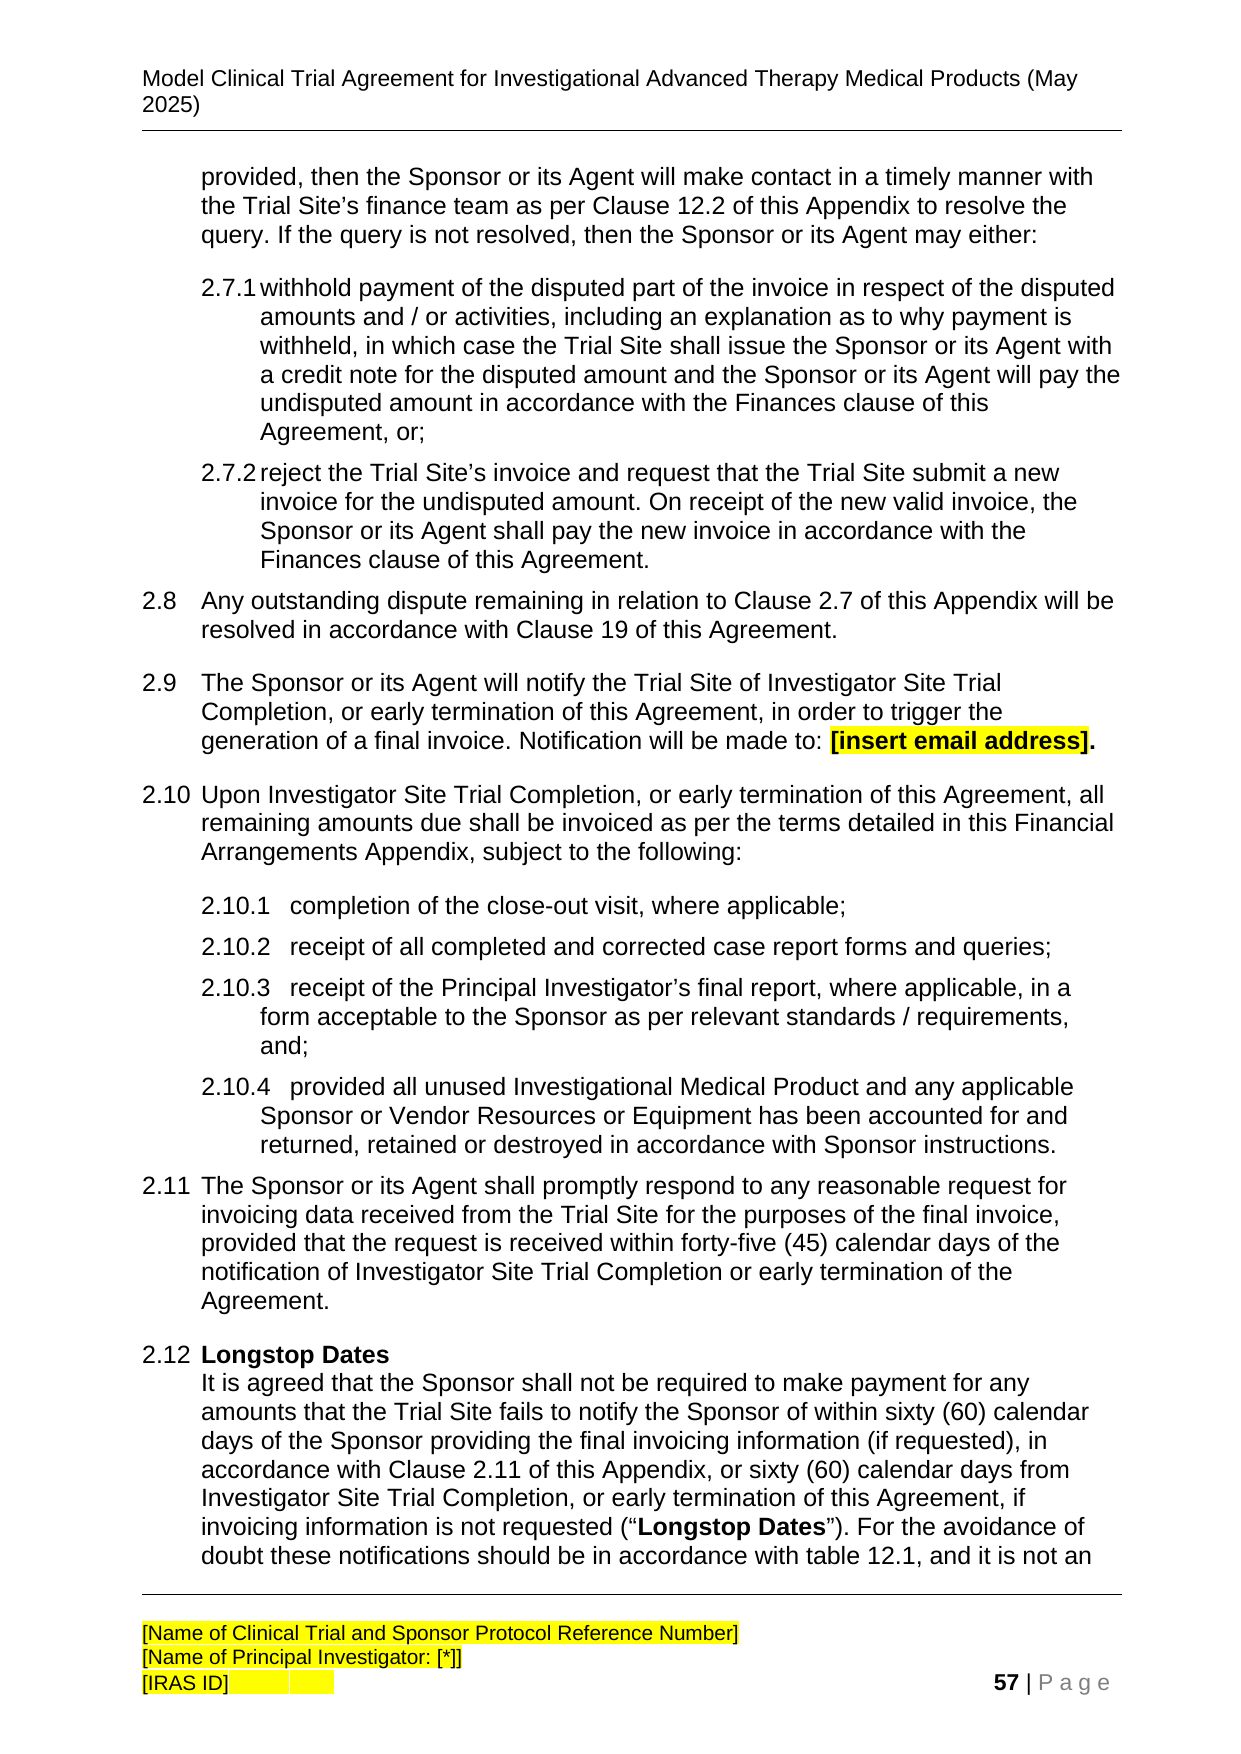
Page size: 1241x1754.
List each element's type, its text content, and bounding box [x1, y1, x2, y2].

text reject the Trial Site’s invoice and request that the Trial Site submit a new invoice for the undisputed amount. On receipt of the new valid invoice, the Sponsor or its Agent shall pay the new invoice in accordance with the Finances clause of this Agreement. [201, 458, 1122, 573]
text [142, 1339, 1122, 1569]
text receipt of all completed and corrected case report forms and queries; [201, 932, 1122, 961]
text The Sponsor or its Agent shall promptly respond to any reasonable request for invoicing data received from the Trial Site for the purposes of the final invoice, provided that the request is received within forty-five (45) calendar days of the notification of Investigator Site Trial Completion or early termination of the Agreement. [142, 1171, 1122, 1314]
text withhold payment of the disputed part of the invoice in respect of the disputed amounts and / or activities, including an explanation as to why payment is withheld, in which case the Trial Site shall issue the Sponsor or its Agent with a credit note for the disputed amount and the Sponsor or its Agent will pay the undisputed amount in accordance with the Finances clause of this Agreement, or; [201, 273, 1122, 446]
text provided all unused Investigational Medical Product and any applicable Sponsor or Vendor Resources or Equipment has been accounted for and returned, retained or destroyed in accordance with Sponsor instructions. [201, 1072, 1122, 1158]
text Any outstanding dispute remaining in relation to Clause 2.7 of this Appendix will be resolved in accordance with Clause 19 of this Agreement. [142, 586, 1122, 643]
text completion of the close-out visit, where applicable; [201, 891, 1122, 919]
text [142, 162, 1122, 248]
text The Sponsor or its Agent will notify the Trial Site of Investigator Site Trial Completion, or early termination of this Agreement, in order to trigger the generation of a final invoice. Notification will be made to: [insert email address]. [142, 668, 1122, 754]
text receipt of the Principal Investigator’s final report, where applicable, in a form acceptable to the Sponsor as per relevant standards / requirements, and; [201, 973, 1122, 1059]
text Upon Investigator Site Trial Completion, or early termination of this Agreement, all remaining amounts due shall be invoiced as per the terms detailed in this Financial Arrangements Appendix, subject to the following: [142, 779, 1122, 866]
